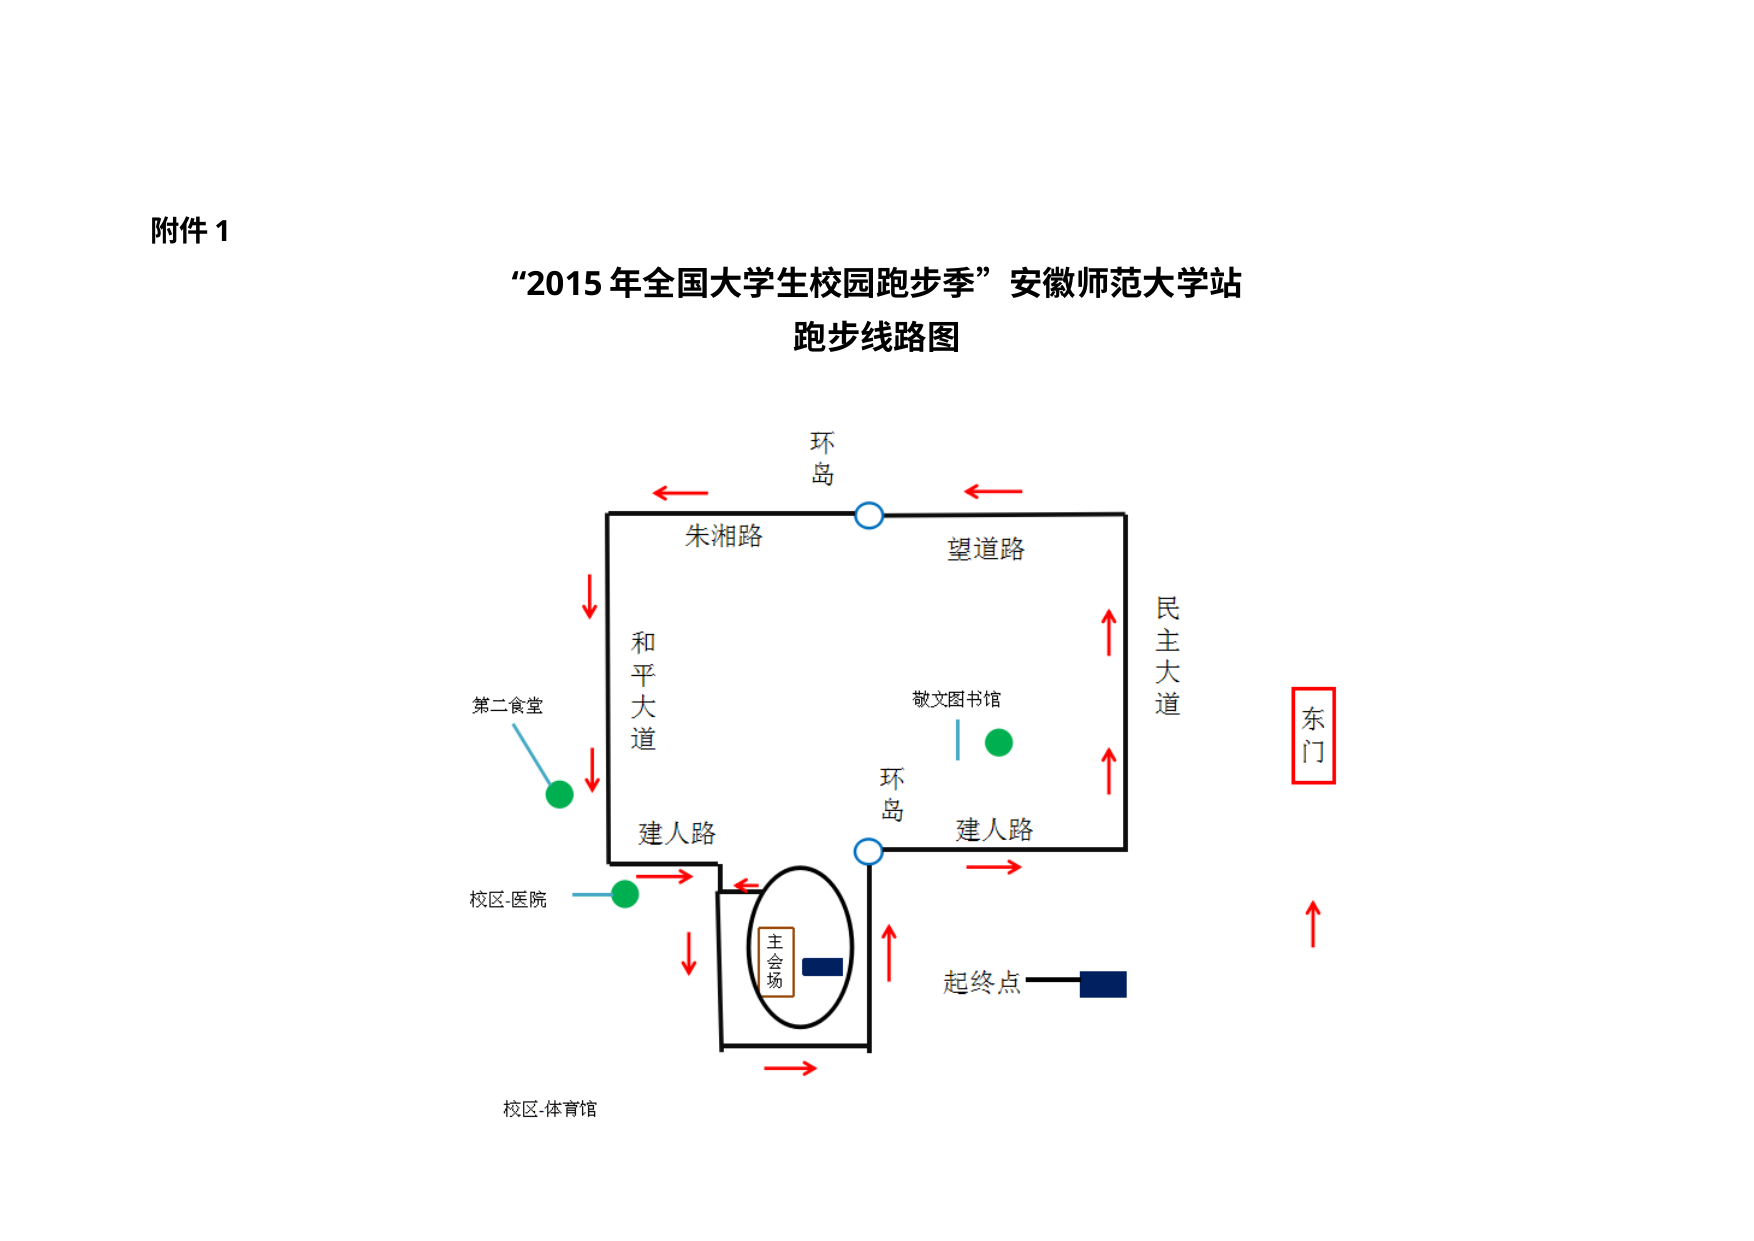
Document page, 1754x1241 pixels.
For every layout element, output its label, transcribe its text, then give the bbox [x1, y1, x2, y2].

picture [344, 369, 1383, 1146]
text 附件1 [150, 198, 1604, 252]
text 跑步线路图 [150, 306, 1604, 360]
text “2015年全国大学生校园跑步季”安徽师范大学站 [150, 252, 1604, 306]
